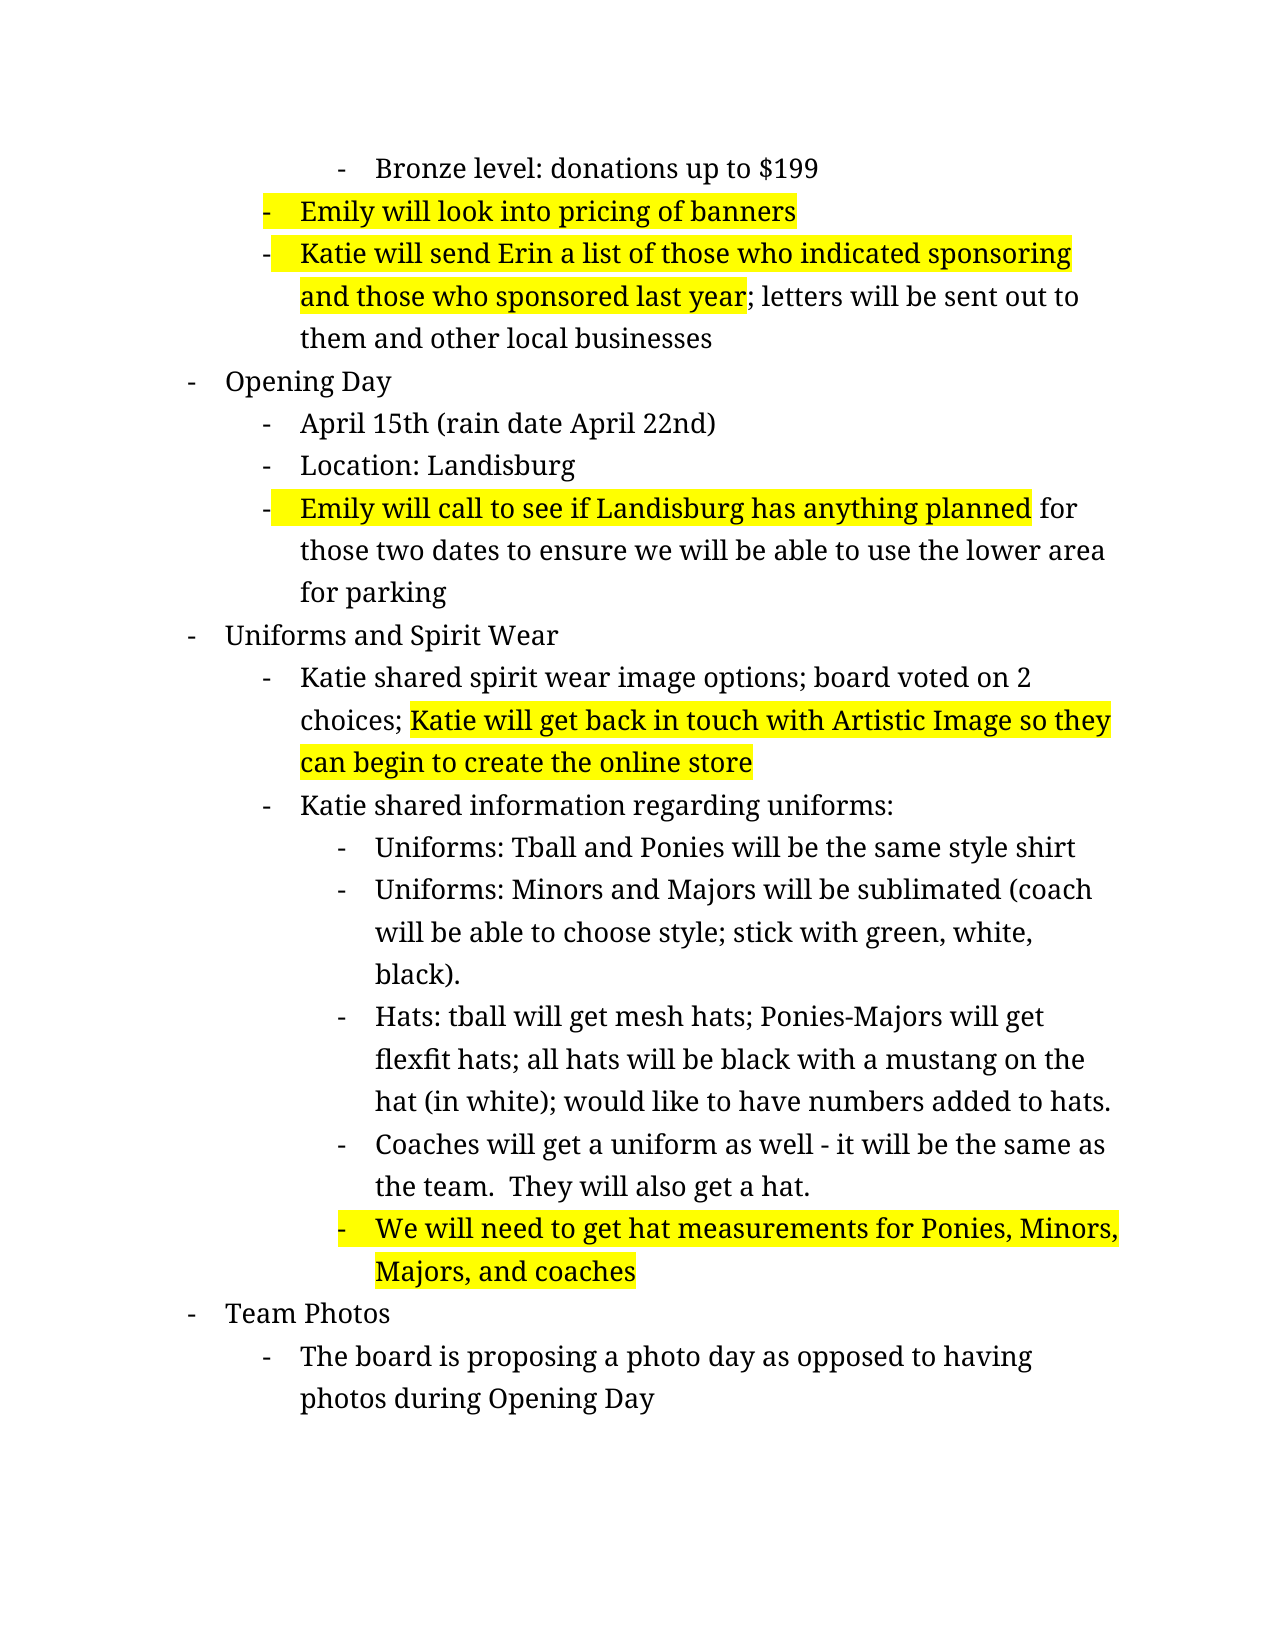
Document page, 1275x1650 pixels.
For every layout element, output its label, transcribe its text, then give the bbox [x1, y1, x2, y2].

list Hats: tball will get mesh hats; Ponies-Majors will get flexfit hats; all hats will be black with a mustang on the hat (in white); would like to have numbers added to hats. [337, 998, 1125, 1119]
list Emily will call to see if Landisburg has anything planned for those two dates to ensure we will be able to use the lower area for parking [262, 489, 1125, 611]
list Location: Landisburg [262, 447, 1125, 484]
list Katie shared spirit wear image options; board voted on 2 choices; Katie will get back in touch with Artistic Image so they can begin to create the online store [262, 659, 1125, 780]
list Opening Day [187, 362, 1125, 399]
list Katie shared information regarding uniforms: [262, 786, 1125, 823]
list April 15th (rain date April 22nd) [262, 404, 1125, 441]
list Emily will look into pricing of banners [262, 192, 1125, 229]
list Bronze level: donations up to $199 [337, 150, 1125, 187]
list Uniforms and Spirit Wear [187, 616, 1125, 653]
list Katie will send Erin a list of those who indicated sponsoring and those who sponsored last year; letters will be sent out to them and other local businesses [262, 235, 1125, 356]
list We will need to get hat measurements for Ponies, Minors, Majors, and coaches [337, 1210, 1125, 1289]
list Team Photos [187, 1295, 1125, 1332]
list Uniforms: Minors and Majors will be sublimated (coach will be able to choose style; stick with green, white, black). [337, 871, 1125, 992]
list Coaches will get a uniform as well - it will be the same as the team. They will also get a hat. [337, 1125, 1125, 1204]
list Uniforms: Tball and Ponies will be the same style shirt [337, 828, 1125, 865]
list The board is proposing a photo day as opposed to having photos during Opening Day [262, 1337, 1125, 1416]
